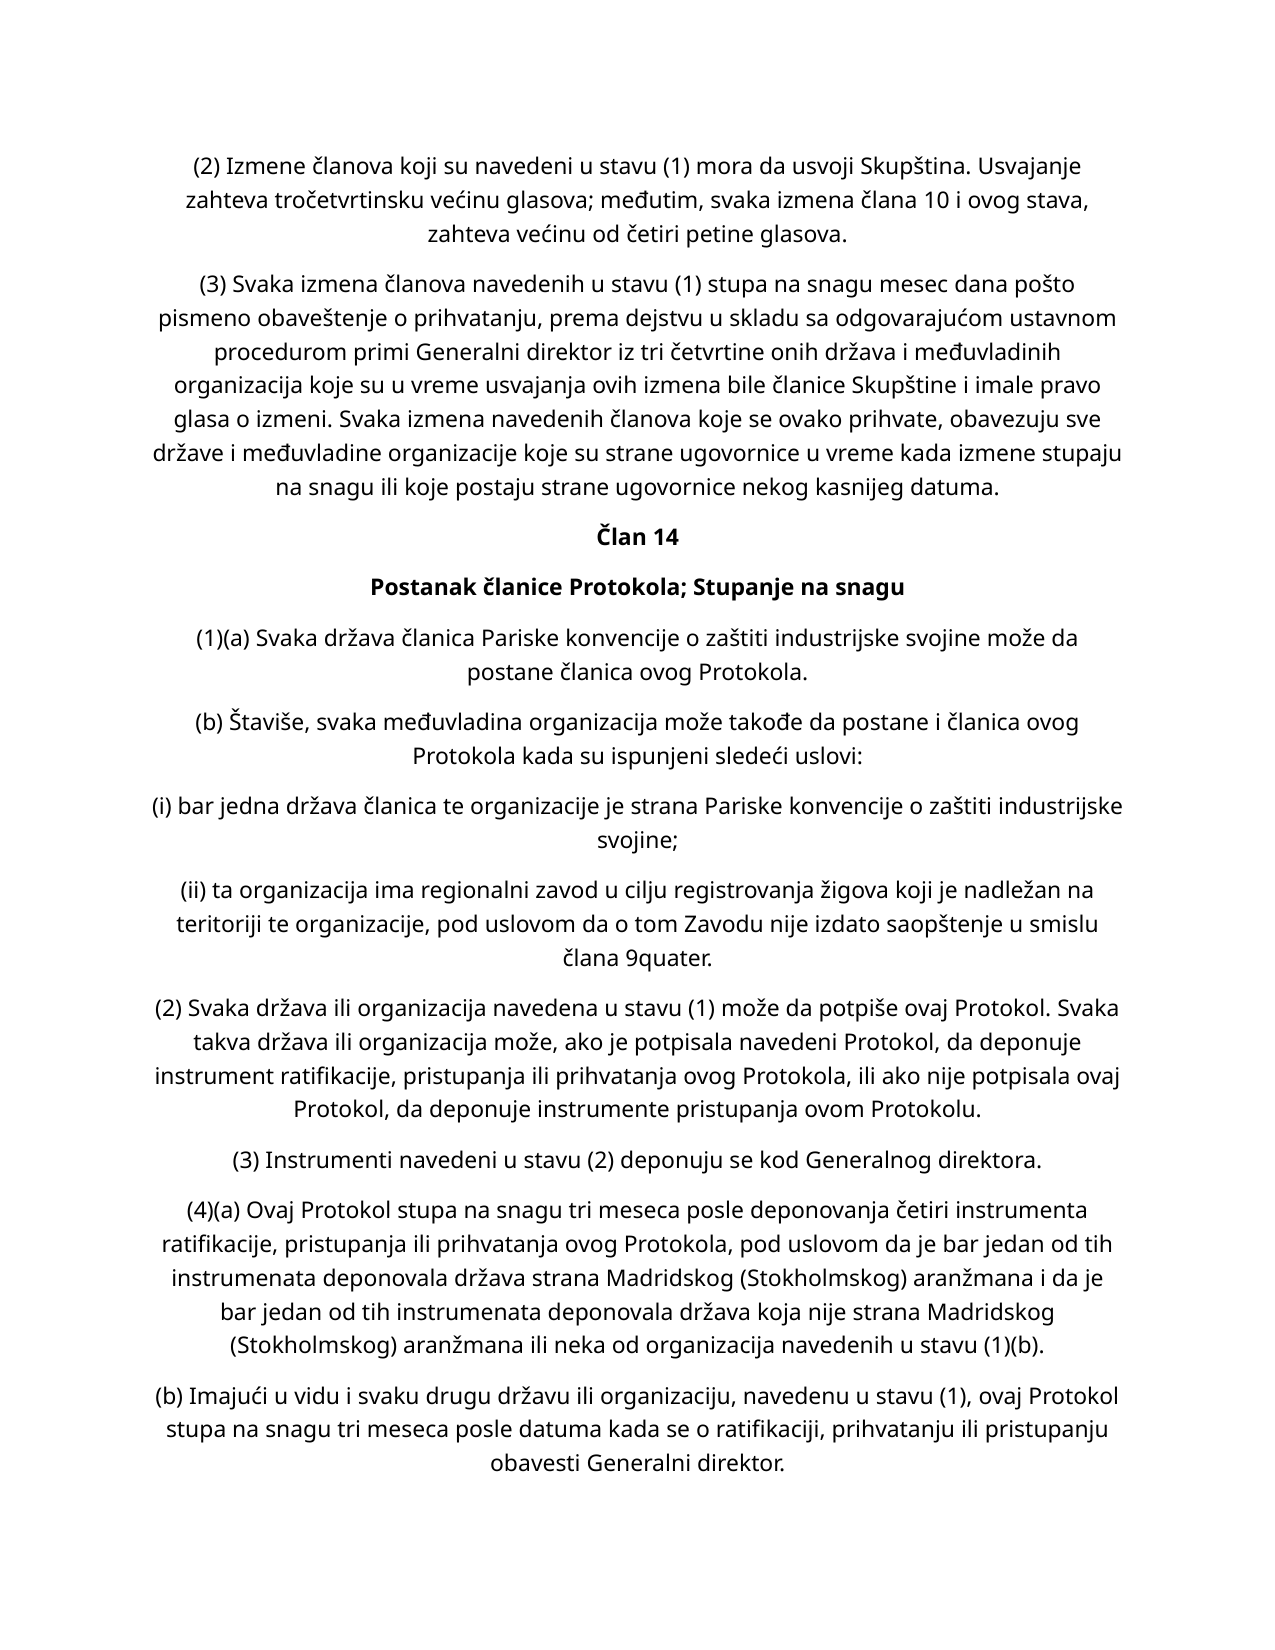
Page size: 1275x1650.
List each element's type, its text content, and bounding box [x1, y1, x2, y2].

text (ii) ta organizacija ima regionalni zavod u cilju registrovanja žigova koji je nadležan na teritoriji te organizacije, pod uslovom da o tom Zavodu nije izdato saopštenje u smislu člana 9quater. [150, 874, 1125, 973]
text (2) Svaka država ili organizacija navedena u stavu (1) može da potpiše ovaj Protokol. Svaka takva država ili organizacija može, ako je potpisala navedeni Protokol, da deponuje instrument ratifikacije, pristupanja ili prihvatanja ovog Protokola, ili ako nije potpisala ovaj Protokol, da deponuje instrumente pristupanja ovom Protokolu. [150, 992, 1125, 1124]
text (3) Instrumenti navedeni u stavu (2) deponuju se kod Generalnog direktora. [150, 1144, 1125, 1175]
text (1)(a) Svaka država članica Pariske konvencije o zaštiti industrijske svojine može da postane članica ovog Protokola. [150, 622, 1125, 687]
text (b) Imajući u vidu i svaku drugu državu ili organizaciju, navedenu u stavu (1), ovaj Protokol stupa na snagu tri meseca posle datuma kada se o ratifikaciji, prihvatanju ili pristupanju obavesti Generalni direktor. [150, 1379, 1125, 1478]
text (b) Štaviše, svaka međuvladina organizacija može takođe da postane i članica ovog Protokola kada su ispunjeni sledeći uslovi: [150, 706, 1125, 771]
text (2) Izmene članova koji su navedeni u stavu (1) mora da usvoji Skupština. Usvajanje zahteva tročetvrtinsku većinu glasova; međutim, svaka izmena člana 10 i ovog stava, zahteva većinu od četiri petine glasova. [150, 150, 1125, 249]
text Član 14 [150, 521, 1125, 552]
text (i) bar jedna država članica te organizacije je strana Pariske konvencije o zaštiti industrijske svojine; [150, 790, 1125, 855]
text Postanak članice Protokola; Stupanje na snagu [150, 571, 1125, 602]
text (4)(a) Ovaj Protokol stupa na snagu tri meseca posle deponovanja četiri instrumenta ratifikacije, pristupanja ili prihvatanja ovog Protokola, pod uslovom da je bar jedan od tih instrumenata deponovala država strana Madridskog (Stokholmskog) aranžmana i da je bar jedan od tih instrumenata deponovala država koja nije strana Madridskog (Stokholmskog) aranžmana ili neka od organizacija navedenih u stavu (1)(b). [150, 1194, 1125, 1360]
text (3) Svaka izmena članova navedenih u stavu (1) stupa na snagu mesec dana pošto pismeno obaveštenje o prihvatanju, prema dejstvu u skladu sa odgovarajućom ustavnom procedurom primi Generalni direktor iz tri četvrtine onih država i međuvladinih organizacija koje su u vreme usvajanja ovih izmena bile članice Skupštine i imale pravo glasa o izmeni. Svaka izmena navedenih članova koje se ovako prihvate, obavezuju sve države i međuvladine organizacije koje su strane ugovornice u vreme kada izmene stupaju na snagu ili koje postaju strane ugovornice nekog kasnijeg datuma. [150, 268, 1125, 502]
